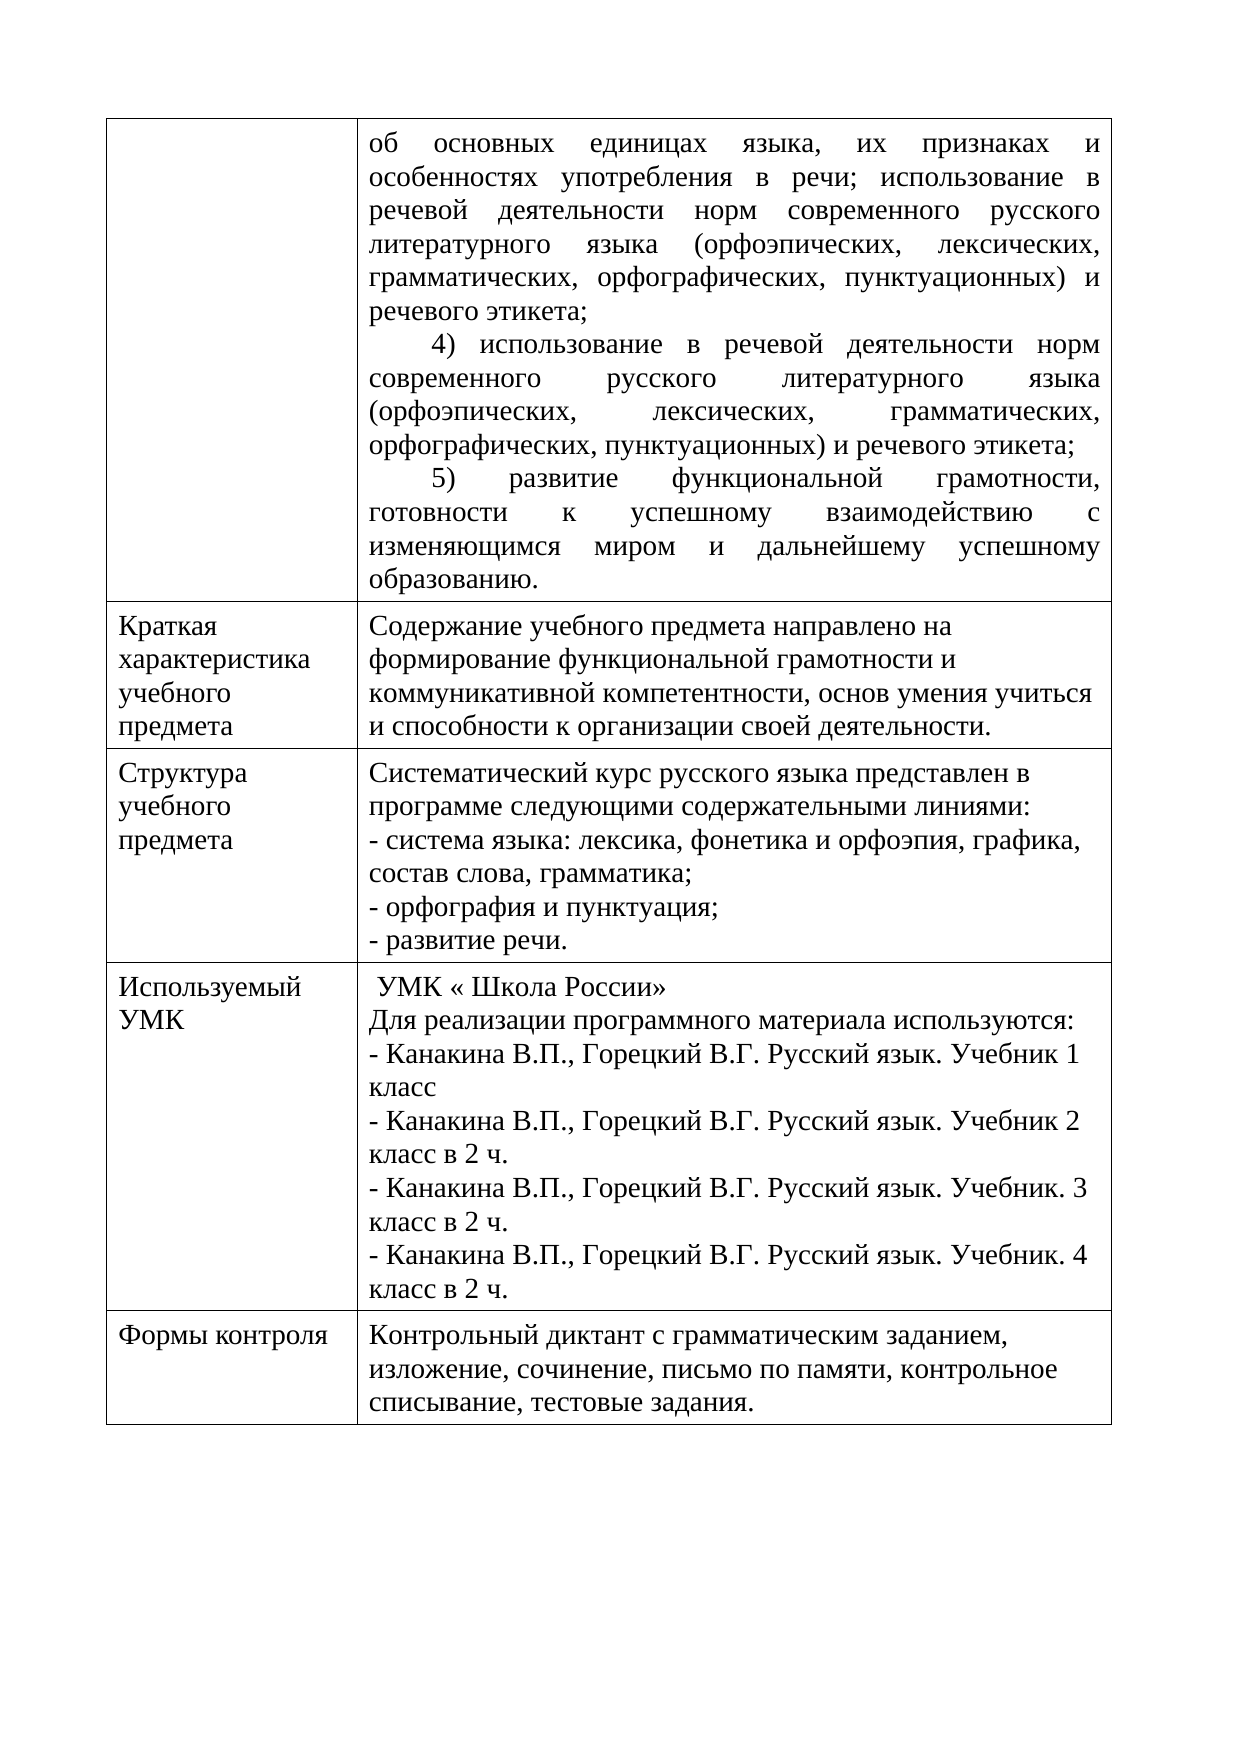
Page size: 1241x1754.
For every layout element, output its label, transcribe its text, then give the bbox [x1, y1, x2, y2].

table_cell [107, 119, 357, 601]
table_cell Структура учебного предмета [107, 749, 357, 962]
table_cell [358, 119, 1111, 601]
table_cell Контрольный диктант с грамматическим заданием, изложение, сочинение, письмо по памяти, контрольное списывание, тестовые задания. [358, 1311, 1111, 1424]
table_cell Содержание учебного предмета направлено на формирование функциональной грамотности и коммуникативной компетентности, основ умения учиться и способности к организации своей деятельности. [358, 602, 1111, 748]
table_cell Систематический курс русского языка представлен в программе следующими содержательными линиями: - система языка: лексика, фонетика и орфоэпия, графика, состав слова, грамматика; - орфография и пунктуация; - развитие речи. [358, 749, 1111, 962]
table_cell Формы контроля [107, 1311, 357, 1424]
table_cell Краткая характеристика учебного предмета [107, 602, 357, 748]
table_cell Используемый УМК [107, 963, 357, 1310]
table_cell УМК « Школа России» Для реализации программного материала используются: - Канакина В.П., Горецкий В.Г. Русский язык. Учебник 1 класс - Канакина В.П., Горецкий В.Г. Русский язык. Учебник 2 класс в 2 ч. - Канакина В.П., Горецкий В.Г. Русский язык. Учебник. 3 класс в 2 ч. - Канакина В.П., Горецкий В.Г. Русский язык. Учебник. 4 класс в 2 ч. [358, 963, 1111, 1310]
